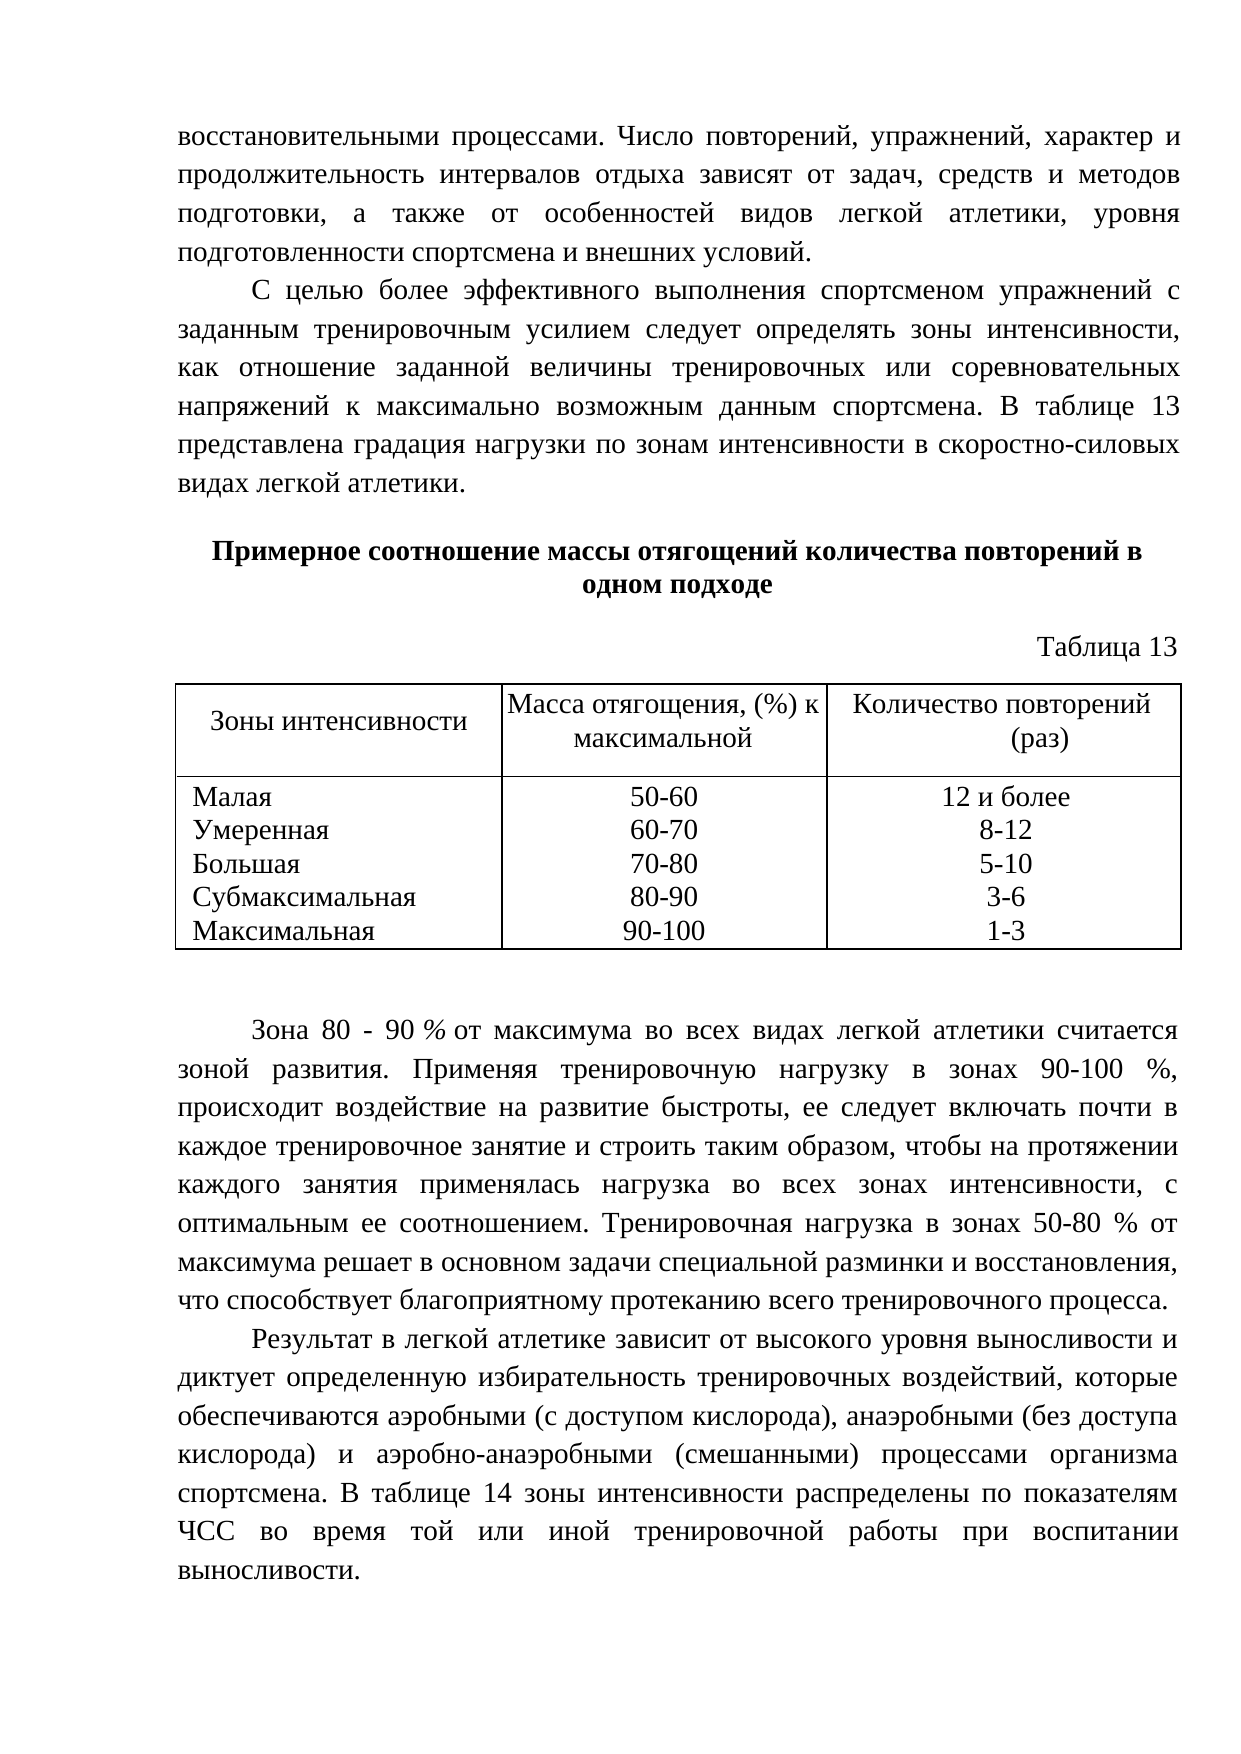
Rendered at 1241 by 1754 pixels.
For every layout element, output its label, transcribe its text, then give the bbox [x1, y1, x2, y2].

text Таблица 13 [177, 629, 1177, 662]
table_cell Малая Умеренная Большая Субмаксимальная Максимальная [176, 777, 501, 948]
table_cell 12 и более 8-12 5-10 3-6 1-3 [828, 777, 1180, 948]
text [177, 118, 1181, 267]
table_header Количество повторений (раз) [828, 685, 1180, 776]
table_header Зоны интенсивности [176, 685, 501, 776]
text Зона 80 - 90 % от максимума во всех видах легкой атлетики считается зоной развития. Применяя тренировочную нагрузку в зонах 90-100 %, происходит воздействие на развитие быстроты, ее следует включать почти в каждое тренировочное занятие и строить таким образом, чтобы на протяжении каждого занятия применя​лась нагрузка во всех зонах интенсивности, с оптимальным ее соотношением. Тренировочная нагрузка в зонах 50-80 % от максимума решает в основном задачи специальной разминки и восстановления, что способствует благоприятному протеканию всего тренировочного процесса. [177, 1012, 1179, 1316]
text С целью более эффективного выполнения спортсменом упражнений с заданным тренировочным усилием следует определять зоны интенсивности, как отношение заданной величины тренировочных или соревновательных напряжений к максимально возможным данным спортсмена. В таблице 13 представлена градация нагрузки по зонам интенсивности в скоростно-силовых видах лег​кой атлетики. [177, 272, 1181, 498]
text Результат в легкой атлетике зависит от высокого уровня выносливости и диктует определенную избирательность тренировочных воздействий, которые обеспечиваются аэробными (с доступом кислорода), анаэробными (без доступа кислорода) и аэробно-анаэробными (смешанными) процессами организма спортсмена. В таблице 14 зоны интенсивности распределены по показателям ЧСС во время той или иной тренировочной работы при воспита​нии выносливости. [177, 1321, 1179, 1586]
table_header Масса отягощения, (%) к максимальной [503, 685, 826, 776]
table_cell 50-60 60-70 70-80 80-90 90-100 [503, 777, 826, 948]
text Примерное соотношение массы отягощений количества повторений в одном подходе [177, 533, 1177, 600]
